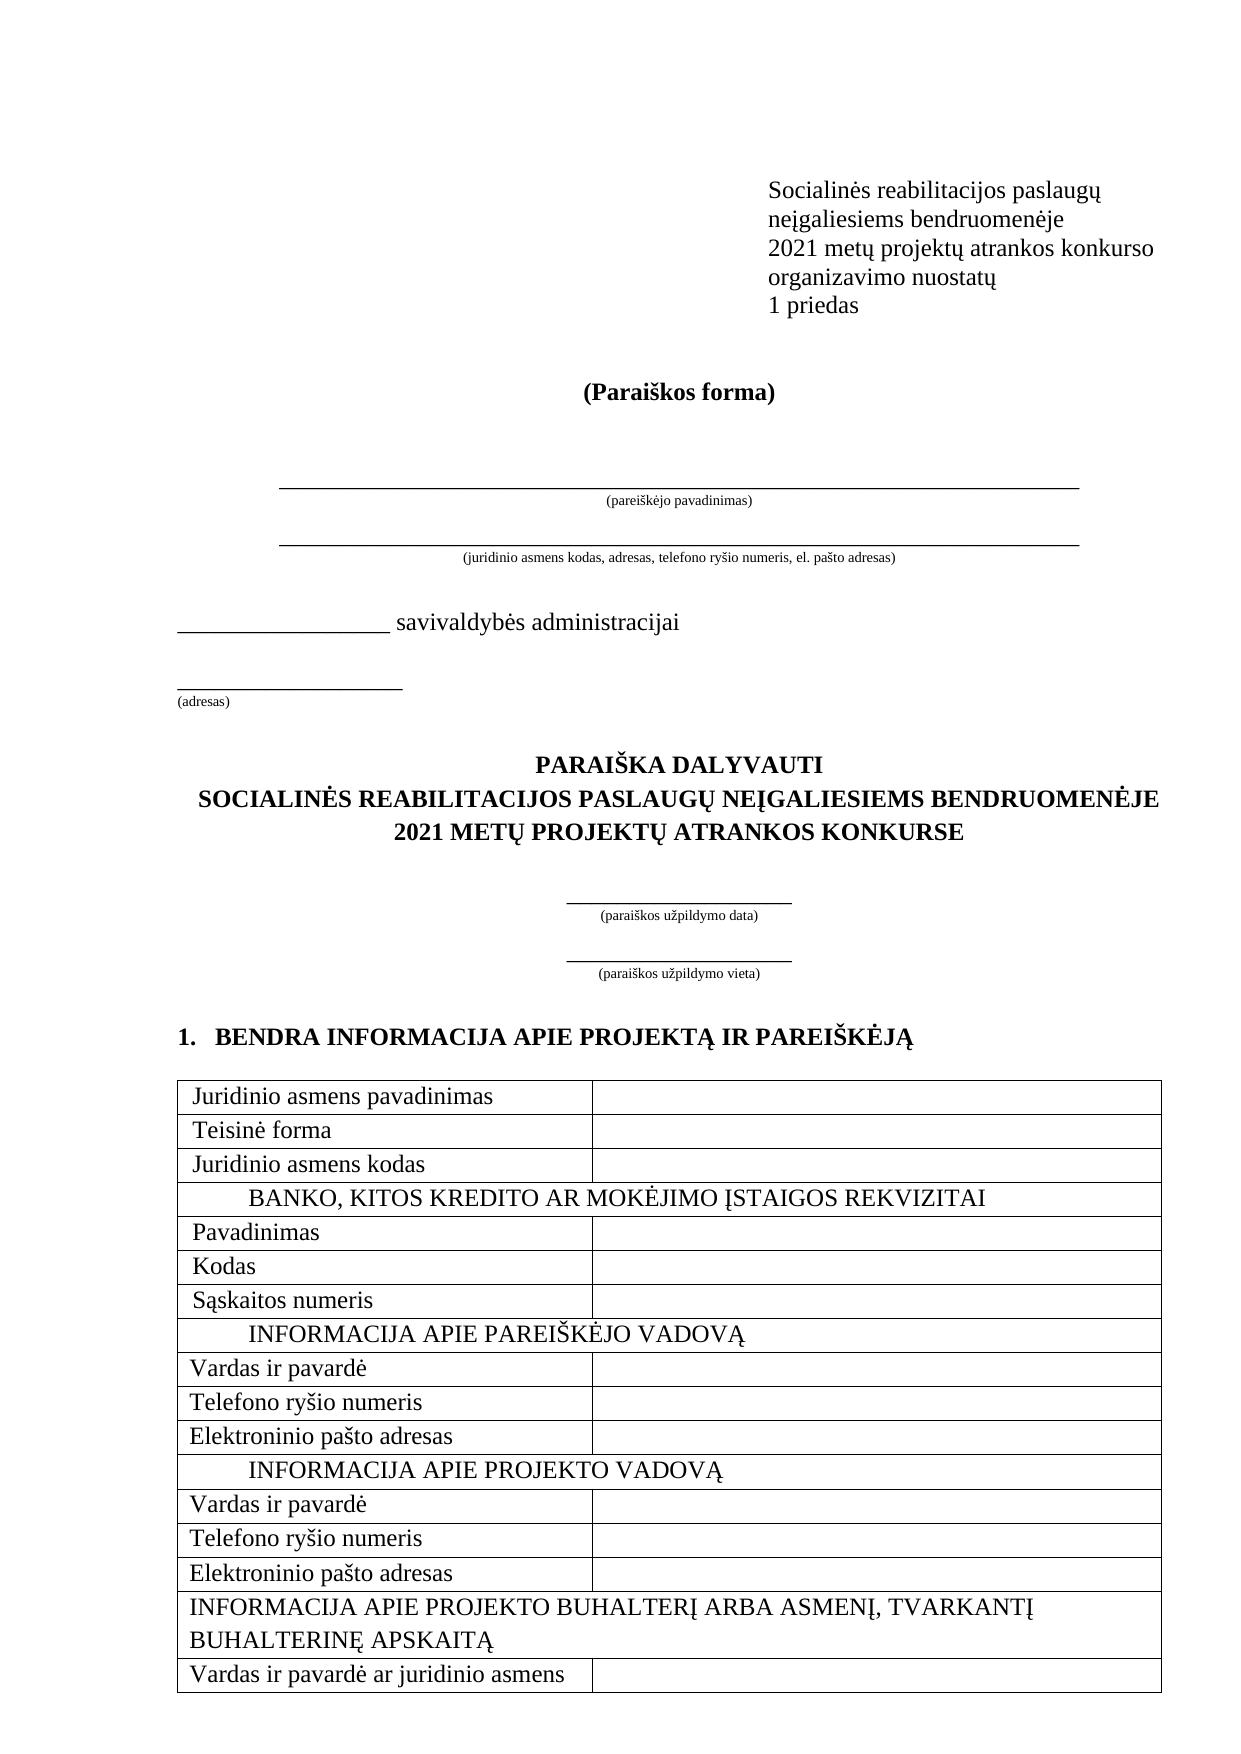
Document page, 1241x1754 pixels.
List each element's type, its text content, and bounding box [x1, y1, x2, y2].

table_cell Telefono ryšio numeris [178, 1524, 592, 1557]
table_header [593, 1081, 1161, 1114]
text 2021 metų projektų atrankos konkurso organizavimo nuostatų 1 priedas [768, 233, 1181, 319]
table_header Juridinio asmens pavadinimas [178, 1081, 592, 1114]
table_cell [593, 1421, 1161, 1454]
text PARAIŠKA DALYVAUTI [177, 751, 1181, 779]
table_cell Pavadinimas [178, 1217, 592, 1250]
text __________________ [177, 664, 1181, 693]
table_cell [593, 1251, 1161, 1284]
text ________________________________________________________________ [177, 521, 1181, 549]
text _________________ savivaldybės administracijai [177, 607, 1181, 636]
table_cell [593, 1387, 1161, 1420]
table_cell [593, 1149, 1161, 1182]
table_cell INFORMACIJA APIE PROJEKTO VADOVĄ [178, 1455, 1161, 1488]
text (adresas) [177, 693, 1181, 722]
text (paraiškos užpildymo data) [177, 907, 1181, 936]
table_cell Sąskaitos numeris [178, 1285, 592, 1318]
table_cell Telefono ryšio numeris [178, 1387, 592, 1420]
table_cell INFORMACIJA APIE PAREIŠKĖJO VADOVĄ [178, 1319, 1161, 1352]
table_cell Vardas ir pavardė [178, 1490, 592, 1522]
table_cell [593, 1285, 1161, 1318]
text __________________ [177, 936, 1181, 965]
table_cell [593, 1115, 1161, 1148]
table_cell [593, 1524, 1161, 1557]
table_cell [593, 1659, 1161, 1692]
table_cell Teisinė forma [178, 1115, 592, 1148]
text ________________________________________________________________ [177, 463, 1181, 492]
text (Paraiškos forma) [177, 377, 1181, 406]
table_cell Kodas [178, 1251, 592, 1284]
text Socialinės reabilitacijos paslaugų neįgaliesiems bendruomenėje [768, 176, 1181, 233]
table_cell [178, 1659, 592, 1692]
text __________________ [177, 878, 1181, 907]
text (juridinio asmens kodas, adresas, telefono ryšio numeris, el. pašto adresas) [177, 549, 1181, 578]
table_cell Vardas ir pavardė [178, 1353, 592, 1386]
table_cell [593, 1353, 1161, 1386]
table_cell INFORMACIJA APIE PROJEKTO BUHALTERĮ ARBA ASMENĮ, TVARKANTĮ BUHALTERINĘ APSKAITĄ [178, 1592, 1161, 1658]
table_cell [593, 1217, 1161, 1250]
table_cell BANKO, KITOS KREDITO AR MOKĖJIMO ĮSTAIGOS REKVIZITAI [178, 1183, 1161, 1216]
table_cell Elektroninio pašto adresas [178, 1421, 592, 1454]
text SOCIALINĖS REABILITACIJOS PASLAUGŲ NEĮGALIESIEMS BENDRUOMENĖJE 2021 METŲ PROJEKTŲ ATRANKOS KONKURSE [177, 784, 1181, 845]
text (pareiškėjo pavadinimas) [177, 492, 1181, 521]
list BENDRA INFORMACIJA APIE PROJEKTĄ IR PAREIŠKĖJĄ [177, 1022, 1181, 1051]
text (paraiškos užpildymo vieta) [177, 965, 1181, 993]
table_cell [593, 1558, 1161, 1591]
table_cell Juridinio asmens kodas [178, 1149, 592, 1182]
table_cell [593, 1490, 1161, 1522]
table_cell Elektroninio pašto adresas [178, 1558, 592, 1591]
